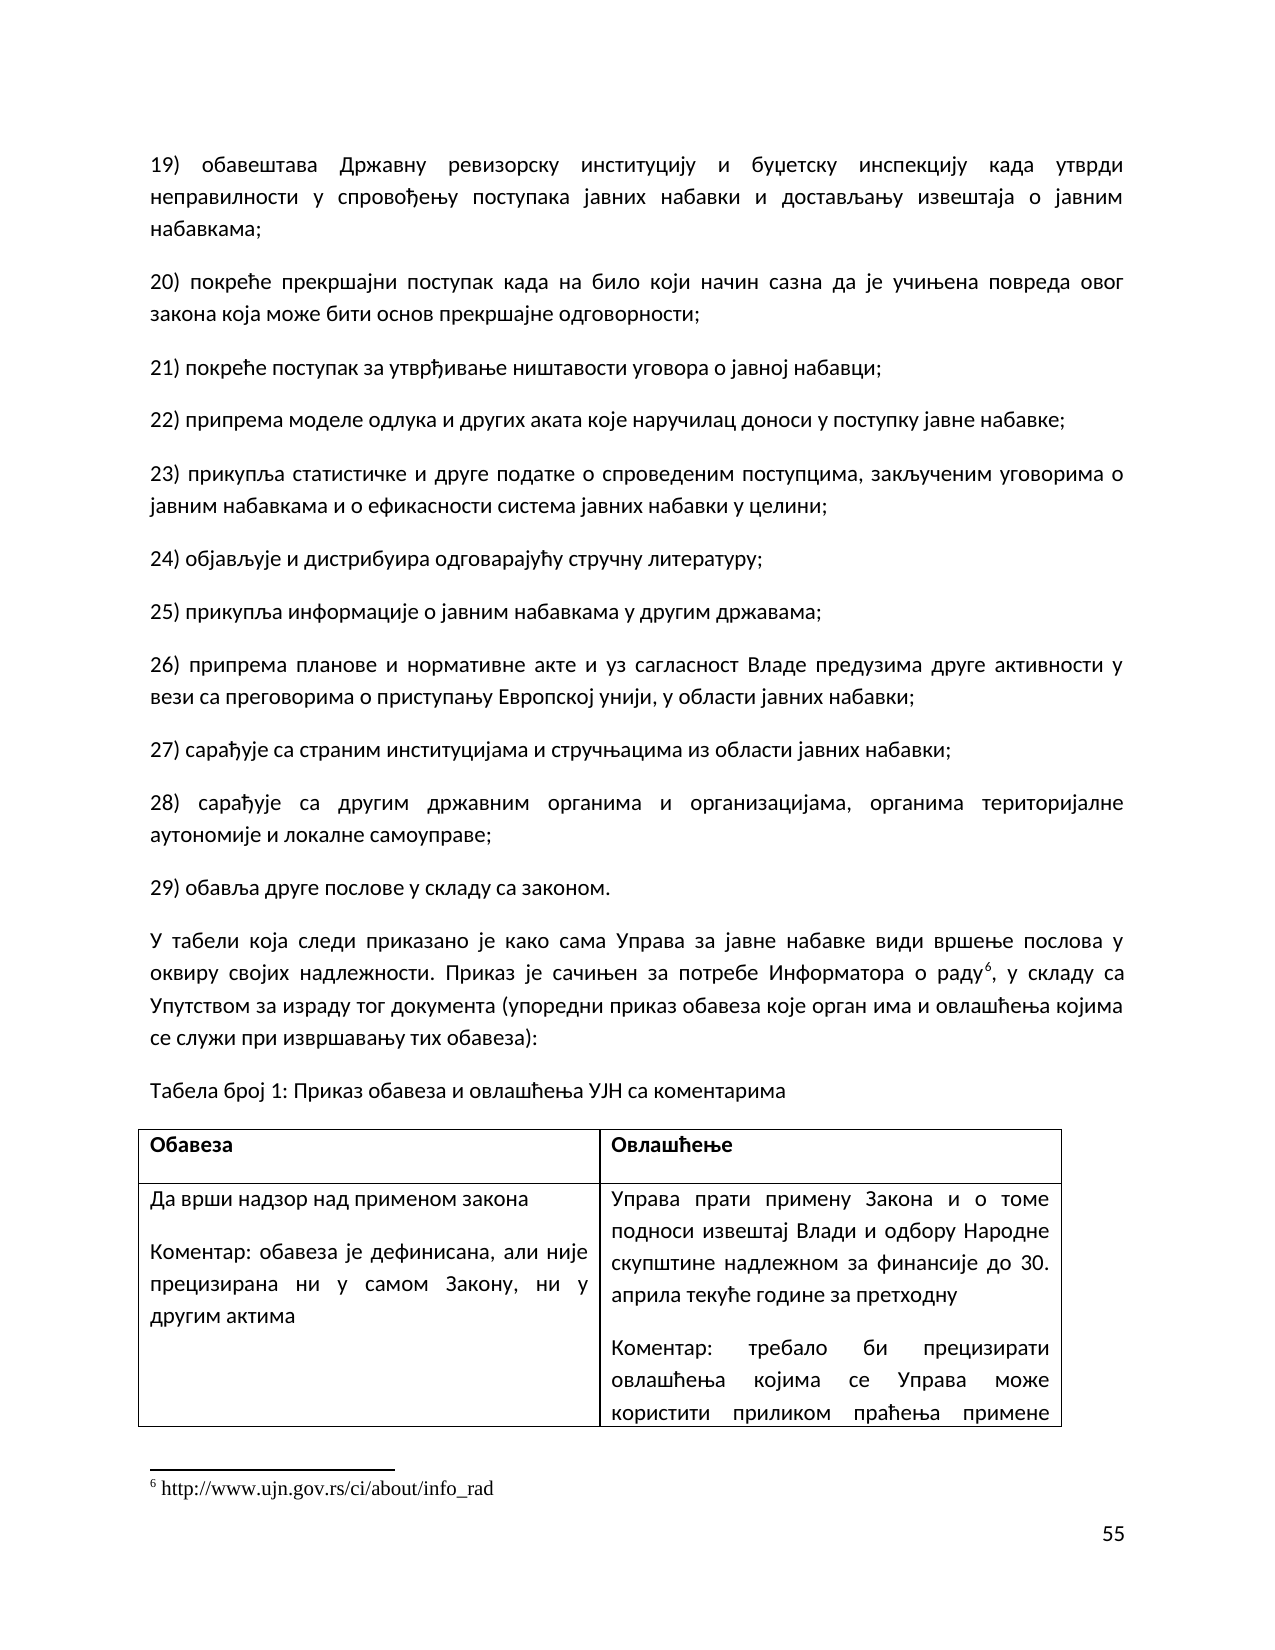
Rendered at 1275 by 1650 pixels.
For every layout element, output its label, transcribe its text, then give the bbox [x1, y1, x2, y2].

text Табела број 1: Приказ обавеза и овлашћења УЈН са коментарима [150, 1076, 1125, 1104]
text У табели која следи приказано је како сама Управа за јавне набавке види вршење послова у оквиру својих надлежности. Приказ је сачињен за потребе Информатора о раду, у складу са Упутством за израду тог документа (упоредни приказ обавеза које орган има и овлашћења којима се служи при извршавању тих обавеза): [150, 926, 1125, 1051]
table_header Обавеза [139, 1130, 599, 1183]
text 23) прикупља статистичке и друге податке о спроведеним поступцима, закљученим уговорима о јавним набавкама и о ефикасности система јавних набавки у целини; [150, 459, 1125, 519]
text 20) покреће прекршајни поступак када на било који начин сазна да је учињена повреда овог закона која може бити основ прекршајне одговорности; [150, 267, 1125, 328]
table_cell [601, 1184, 1061, 1426]
text 21) покреће поступак за утврђивање ништавости уговора о јавној набавци; [150, 353, 1125, 381]
text 29) обавља друге послове у складу са законом. [150, 873, 1125, 901]
text 19) обавештава Државну ревизорску институцију и буџетску инспекцију када утврди неправилности у спровођењу поступака јавних набавки и достављању извештаја о јавним набавкама; [150, 150, 1125, 242]
text 26) припрема планове и нормативне акте и уз сагласност Владе предузима друге активности у вези са преговорима о приступању Европској унији, у области јавних набавки; [150, 650, 1125, 710]
text 22) припрема моделе одлука и других аката које наручилац доноси у поступку јавне набавке; [150, 406, 1125, 434]
table_header Овлашћење [601, 1130, 1061, 1183]
text 24) објављује и дистрибуира одговарајућу стручну литературу; [150, 544, 1125, 572]
text 28) сарађује са другим државним органима и организацијама, органима територијалне аутономије и локалне самоуправе; [150, 788, 1125, 848]
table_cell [139, 1184, 599, 1426]
text 27) сарађује са страним институцијама и стручњацима из области јавних набавки; [150, 735, 1125, 763]
text 25) прикупља информације о јавним набавкама у другим државама; [150, 597, 1125, 625]
